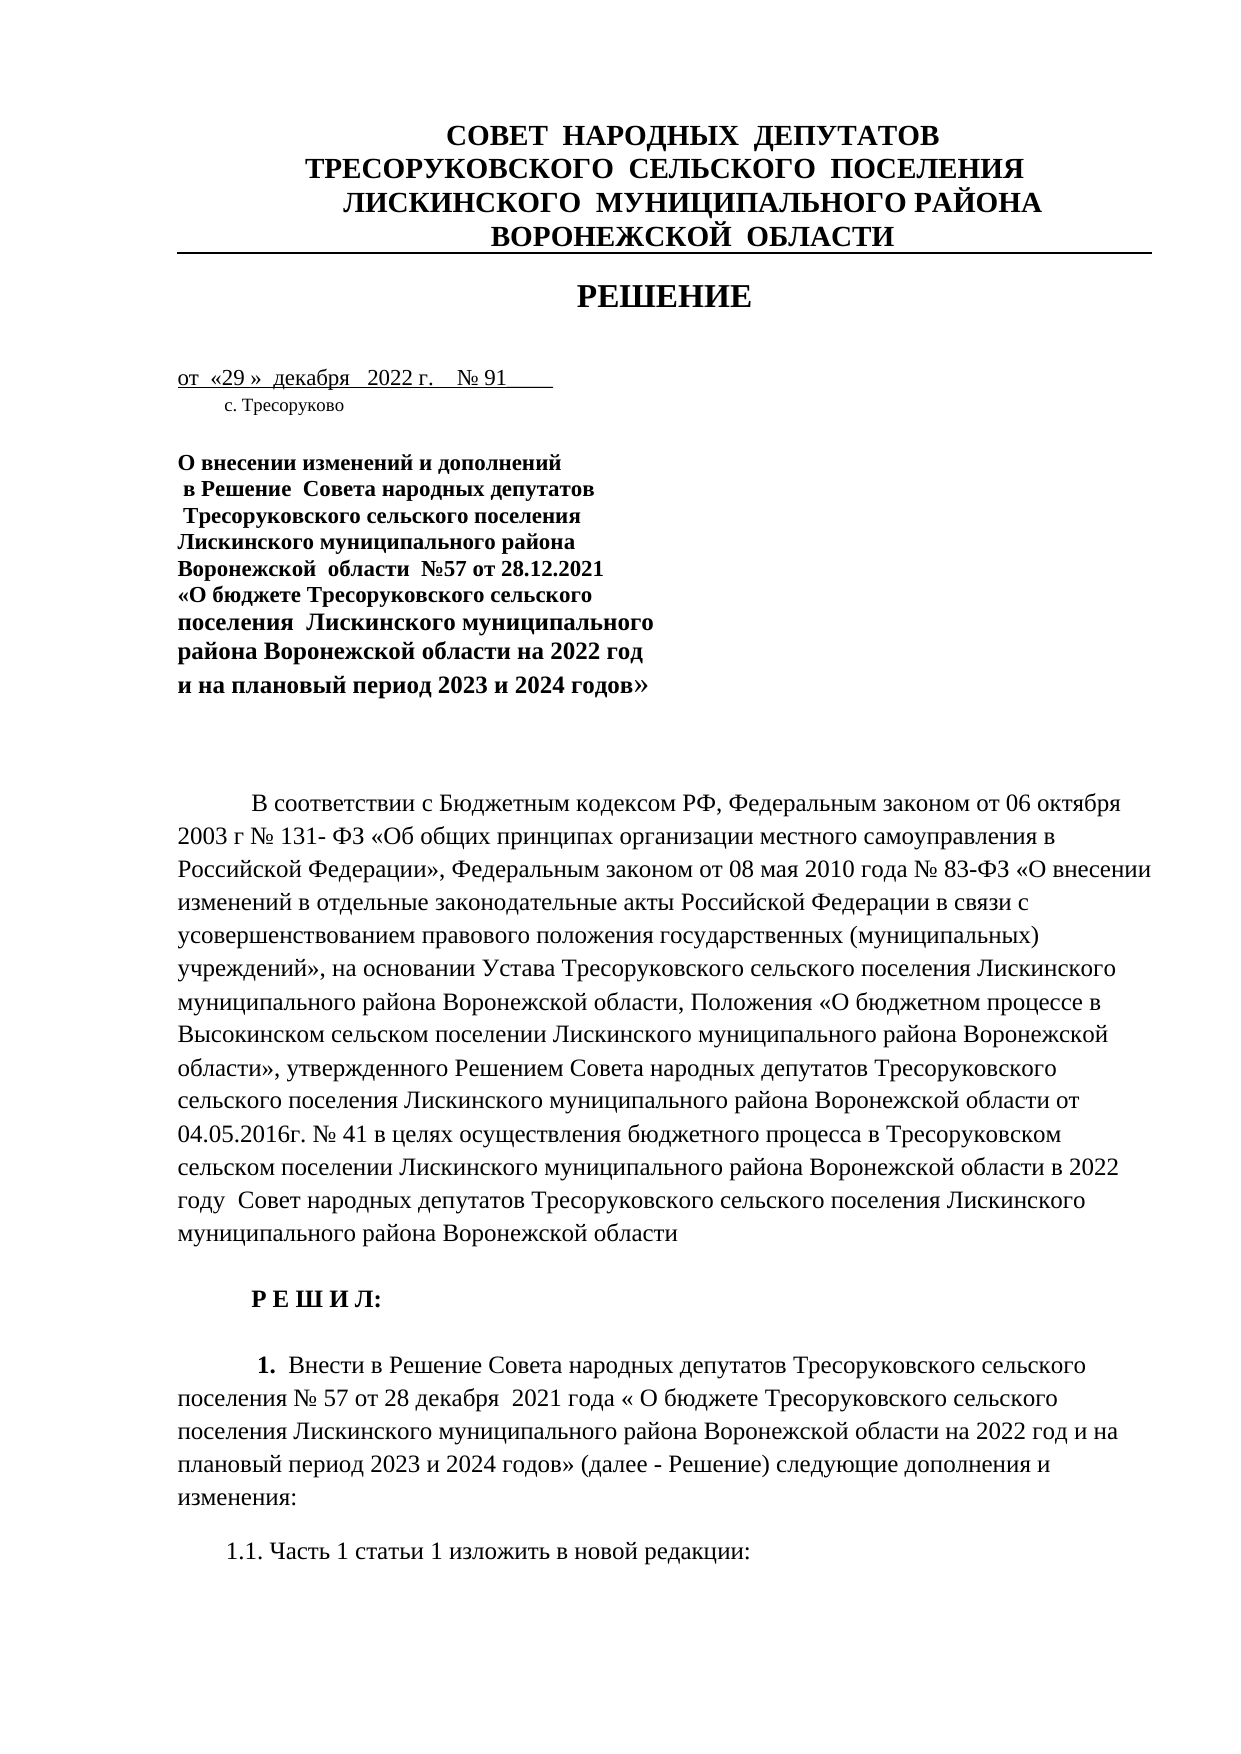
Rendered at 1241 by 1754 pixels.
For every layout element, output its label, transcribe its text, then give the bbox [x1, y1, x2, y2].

text с. Тресоруково [177, 394, 1152, 416]
text от «29 » декабря 2022 г. № 91____ [177, 364, 1152, 390]
text ТРЕСОРУКОВСКОГО СЕЛЬСКОГО ПОСЕЛЕНИЯ [177, 152, 1152, 185]
subtitle и на плановый период 2023 и 2024 годов» [177, 665, 1152, 701]
text 1. Внести в Решение Совета народных депутатов Тресоруковского сельского поселения № 57 от 28 декабря 2021 года « О бюджете Тресоруковского сельского поселения Лискинского муниципального района Воронежской области на 2022 год и на плановый период 2023 и 2024 годов» (далее - Решение) следующие дополнения и изменения: [177, 1350, 1152, 1511]
text Воронежской области №57 от 28.12.2021 [177, 554, 1152, 581]
text «О бюджете Тресоруковского сельского [177, 581, 1152, 607]
subtitle района Воронежской области на 2022 год [177, 636, 1152, 665]
text В соответствии с Бюджетным кодексом РФ, Федеральным законом от 06 октября № 131- ФЗ «Об общих принципах организации местного самоуправления в Российской Федерации», Федеральным законом от 08 мая 2010 года № 83-ФЗ «О внесении изменений в отдельные законодательные акты Российской Федерации в связи с усовершенствованием правового положения государственных (муниципальных) учреждений», на основании Устава Тресоруковского сельского поселения Лискинского муниципального района Воронежской области, Положения «О бюджетном процессе в Высокинском сельском поселении Лискинского муниципального района Воронежской области», утвержденного Решением Совета народных депутатов Тресоруковского сельского поселения Лискинского муниципального района Воронежской области от 04.05.2016г. № 41 в целях осуществления бюджетного процесса в Тресоруковском сельском поселении Лискинского муниципального района Воронежской области в 2022 году Совет народных депутатов Тресоруковского сельского поселения Лискинского муниципального района Воронежской области [177, 788, 1152, 1246]
text в Решение Совета народных депутатов [177, 476, 1152, 502]
text О внесении изменений и дополнений [177, 449, 1152, 476]
text СОВЕТ НАРОДНЫХ ДЕПУТАТОВ [177, 118, 1152, 152]
text ЛИСКИНСКОГО МУНИЦИПАЛЬНОГО РАЙОНА [177, 185, 1152, 219]
text Р Е Ш И Л: [177, 1284, 1152, 1312]
text РЕШЕНИЕ [177, 276, 1152, 314]
text 1.1. Часть 1 статьи 1 изложить в новой редакции: [177, 1536, 1152, 1564]
text Тресоруковского сельского поселения [177, 502, 1152, 528]
text Лискинского муниципального района [177, 528, 1152, 554]
text ВОРОНЕЖСКОЙ ОБЛАСТИ [177, 219, 1152, 252]
subtitle поселения Лискинского муниципального [177, 607, 1152, 636]
